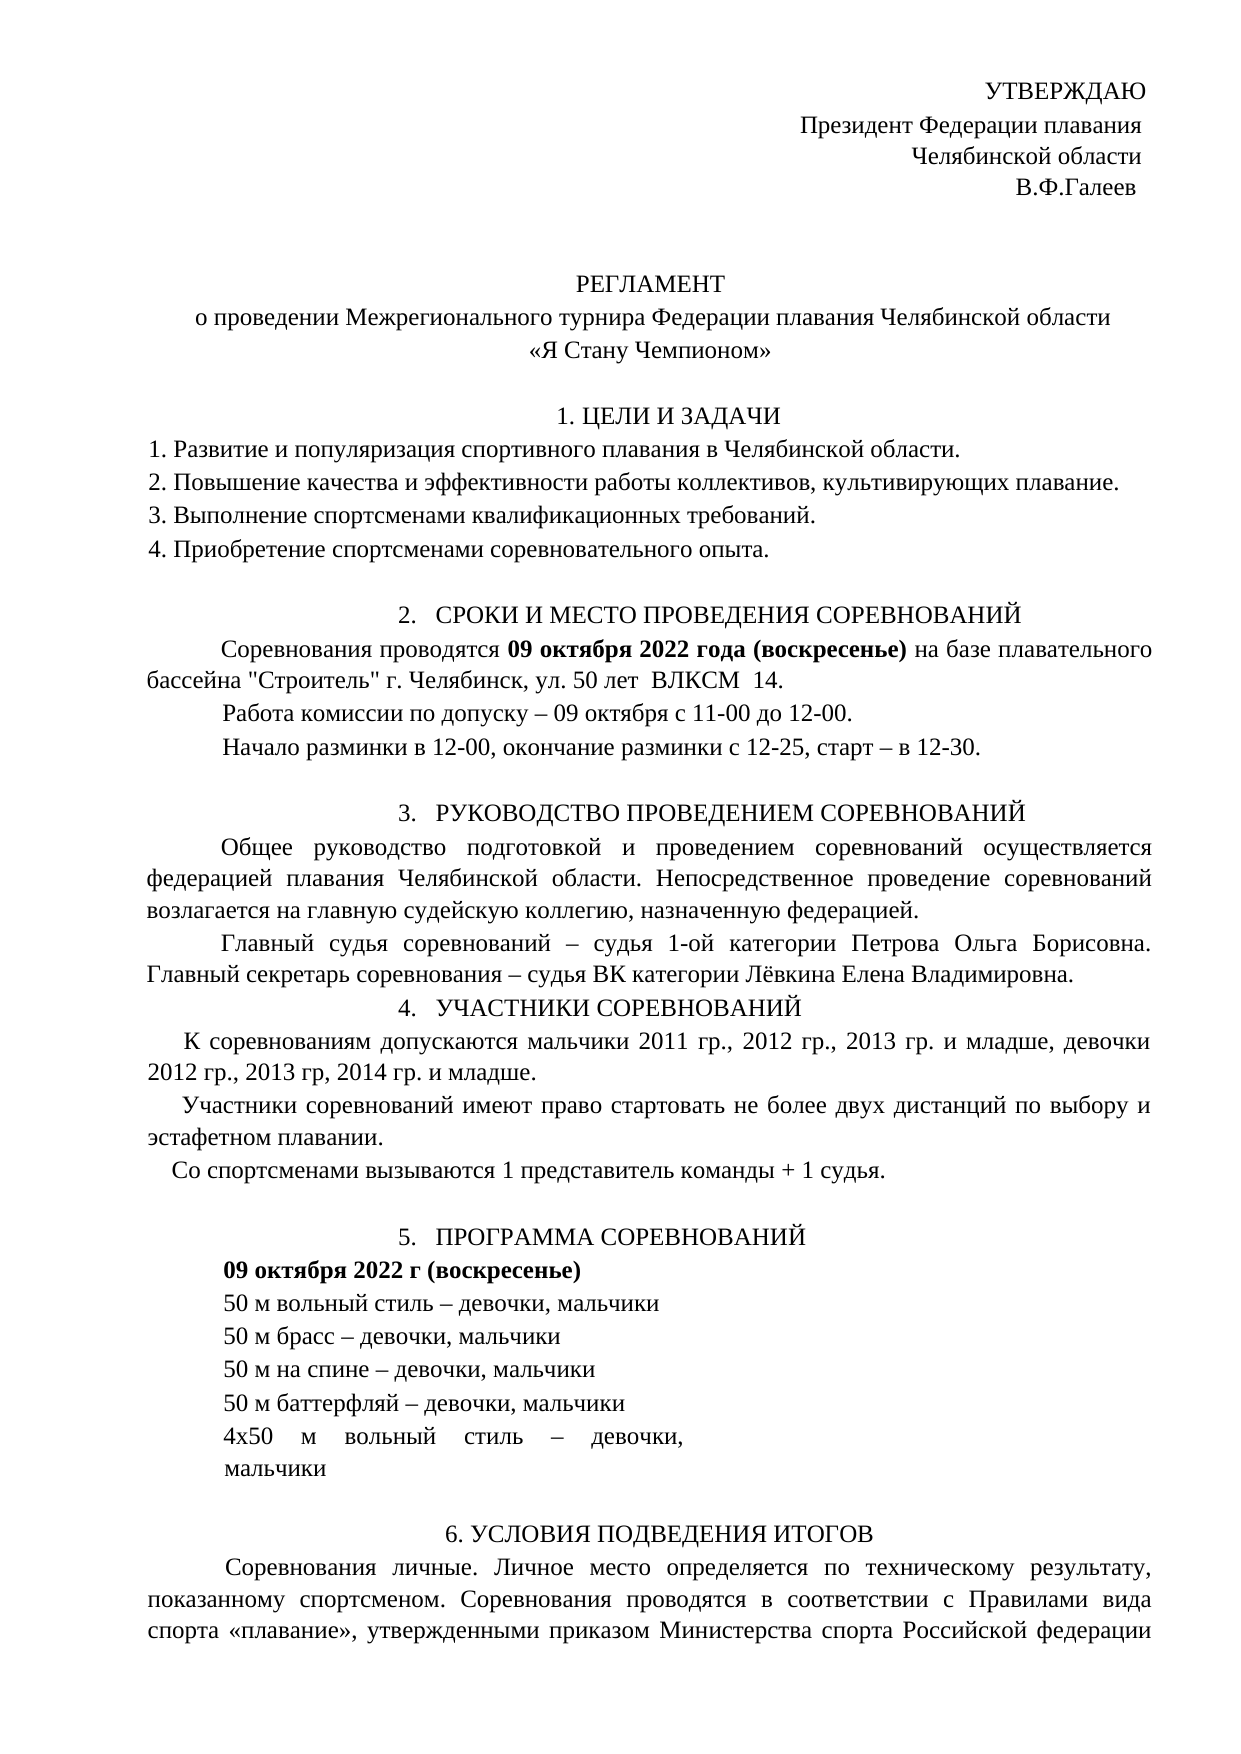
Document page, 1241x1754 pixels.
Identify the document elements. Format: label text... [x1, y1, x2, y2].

text 4х50 м вольный стиль – девочки, мальчики [223, 1421, 684, 1481]
text 09 октября 2022 г (воскресенье) [223, 1255, 1153, 1284]
list УЧАСТНИКИ СОРЕВНОВАНИЙ [398, 993, 1153, 1021]
list Развитие и популяризация спортивного плавания в Челябинской области. [148, 434, 1153, 463]
text 50 м брасс – девочки, мальчики [223, 1321, 1153, 1350]
list РУКОВОДСТВО ПРОВЕДЕНИЕМ СОРЕВНОВАНИЙ [398, 798, 1153, 827]
text Начало разминки в 12-00, окончание разминки с 12-25, старт – в 12-30. [222, 732, 982, 760]
text Со спортсменами вызываются 1 представитель команды + 1 судья. [146, 1155, 1153, 1184]
text о проведении Межрегионального турнира Федерации плавания Челябинской области [184, 302, 1115, 331]
text Участники соревнований имеют право стартовать не более двух дистанций по выбору и эстафетном плавании. [146, 1091, 1153, 1151]
text Работа комиссии по допуску – 09 октября с 11-00 до 12-00. [222, 698, 982, 727]
text 50 м вольный стиль – девочки, мальчики [223, 1288, 1153, 1317]
list УСЛОВИЯ ПОДВЕДЕНИЯ ИТОГОВ [445, 1519, 1153, 1548]
text 1. ЦЕЛИ И ЗАДАЧИ [184, 401, 1152, 430]
text Челябинской области [148, 141, 1142, 169]
text Общее руководство подготовкой и проведением соревнований осуществляется федерацией плавания Челябинской области. Непосредственное проведение соревнований возлагается на главную судейскую коллегию, назначенную федерацией. [146, 832, 1153, 923]
list Повышение качества и эффективности работы коллективов, культивирующих плавание. [148, 467, 1153, 496]
list Выполнение спортсменами квалификационных требований. [148, 501, 1153, 529]
text УТВЕРЖДАЮ [148, 76, 1153, 105]
text 4. Приобретение спортсменами соревновательного опыта. [148, 534, 1153, 562]
text РЕГЛАМЕНТ [184, 269, 1116, 298]
list ПРОГРАММА СОРЕВНОВАНИЙ [398, 1222, 1153, 1251]
text К соревнованиям допускаются мальчики 2011 гр., 2012 гр., 2013 гр. и младше, девочки 2012 гр., 2013 гр, 2014 гр. и младше. [146, 1026, 1153, 1086]
list СРОКИ И МЕСТО ПРОВЕДЕНИЯ СОРЕВНОВАНИЙ [398, 600, 1153, 629]
text 50 м на спине – девочки, мальчики [223, 1354, 1153, 1383]
text В.Ф.Галеев [493, 172, 1153, 201]
text «Я Стану Чемпионом» [184, 335, 1115, 364]
text Президент Федерации плавания [148, 110, 1142, 138]
text Главный судья соревнований – судья 1-ой категории Петрова Ольга Борисовна. Главный секретарь соревнования – судья ВК категории Лёвкина Елена Владимировна. [146, 928, 1153, 988]
text Соревнования проводятся 09 октября 2022 года (воскресенье) на базе плавательного бассейна "Строитель" г. Челябинск, ул. 50 лет ВЛКСМ 14. [146, 634, 1153, 694]
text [146, 1552, 1153, 1644]
text 50 м баттерфляй – девочки, мальчики [223, 1388, 684, 1417]
